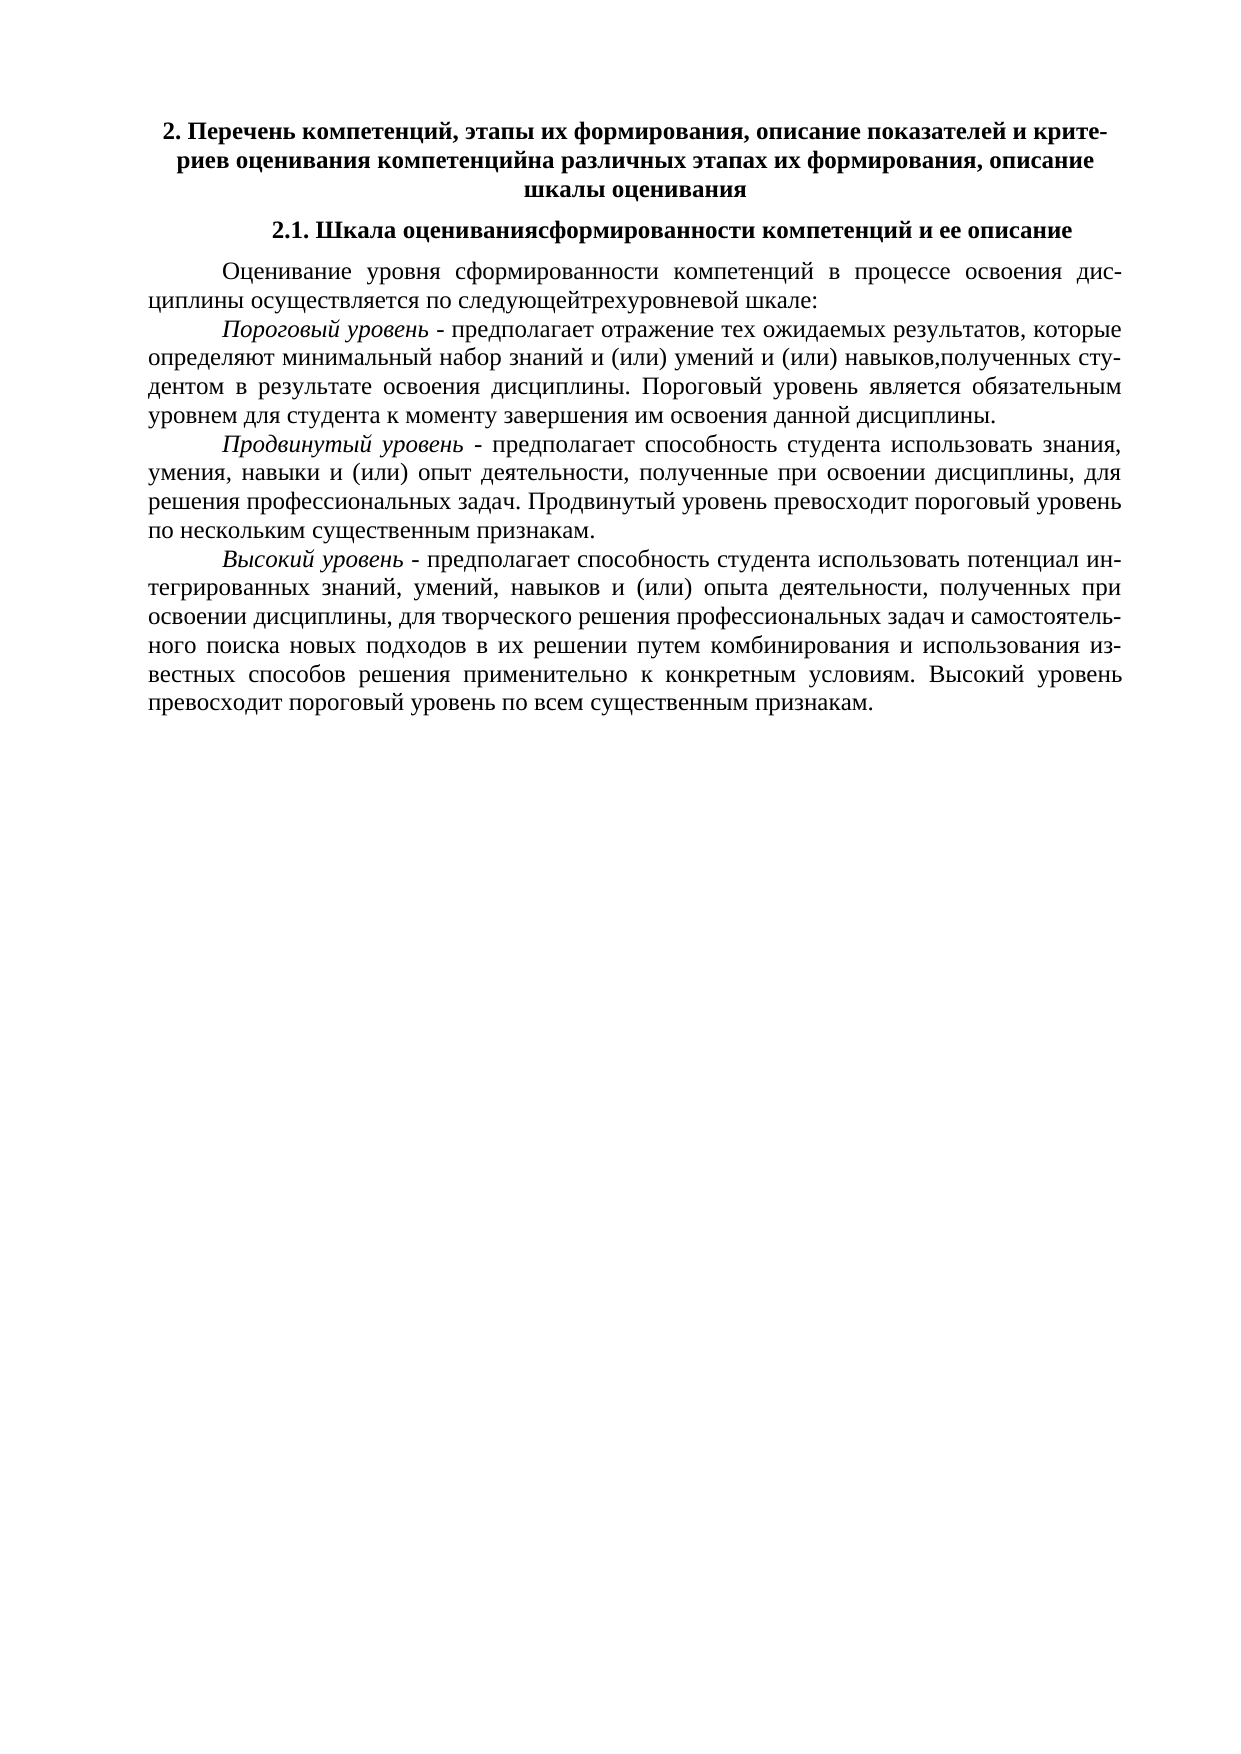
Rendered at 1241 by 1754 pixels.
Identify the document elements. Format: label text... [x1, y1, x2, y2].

list Перечень компетенций, этапы их формирования, описание показателей и крите- риев оценивания компетенцийна различных этапах их формирования, описание [162, 116, 1108, 174]
text шкалы оценивания [524, 174, 1157, 202]
text Продвинутый уровень - предполагает способность студента использовать знания, умения, навыки и (или) опыт деятельности, полученные при освоении дисциплины, для решения профессиональных задач. Продвинутый уровень превосходит пороговый уровень по нескольким существенным признакам. [148, 429, 1122, 544]
text Оценивание уровня сформированности компетенций в процессе освоения дис- циплины осуществляется по следующейтрехуровневой шкале: [148, 256, 1122, 314]
text Пороговый уровень - предполагает отражение тех ожидаемых результатов, которые определяют минимальный набор знаний и (или) умений и (или) навыков,полученных сту- дентом в результате освоения дисциплины. Пороговый уровень является обязательным уровнем для студента к моменту завершения им освоения данной дисциплины. [148, 314, 1123, 429]
text Высокий уровень - предполагает способность студента использовать потенциал ин- тегрированных знаний, умений, навыков и (или) опыта деятельности, полученных при освоении дисциплины, для творческого решения профессиональных задач и самостоятель- ного поиска новых подходов в их решении путем комбинирования и использования из- вестных способов решения применительно к конкретным условиям. Высокий уровень превосходит пороговый уровень по всем существенным признакам. [148, 544, 1122, 716]
list Шкала оцениваниясформированности компетенций и ее описание [272, 215, 1157, 244]
